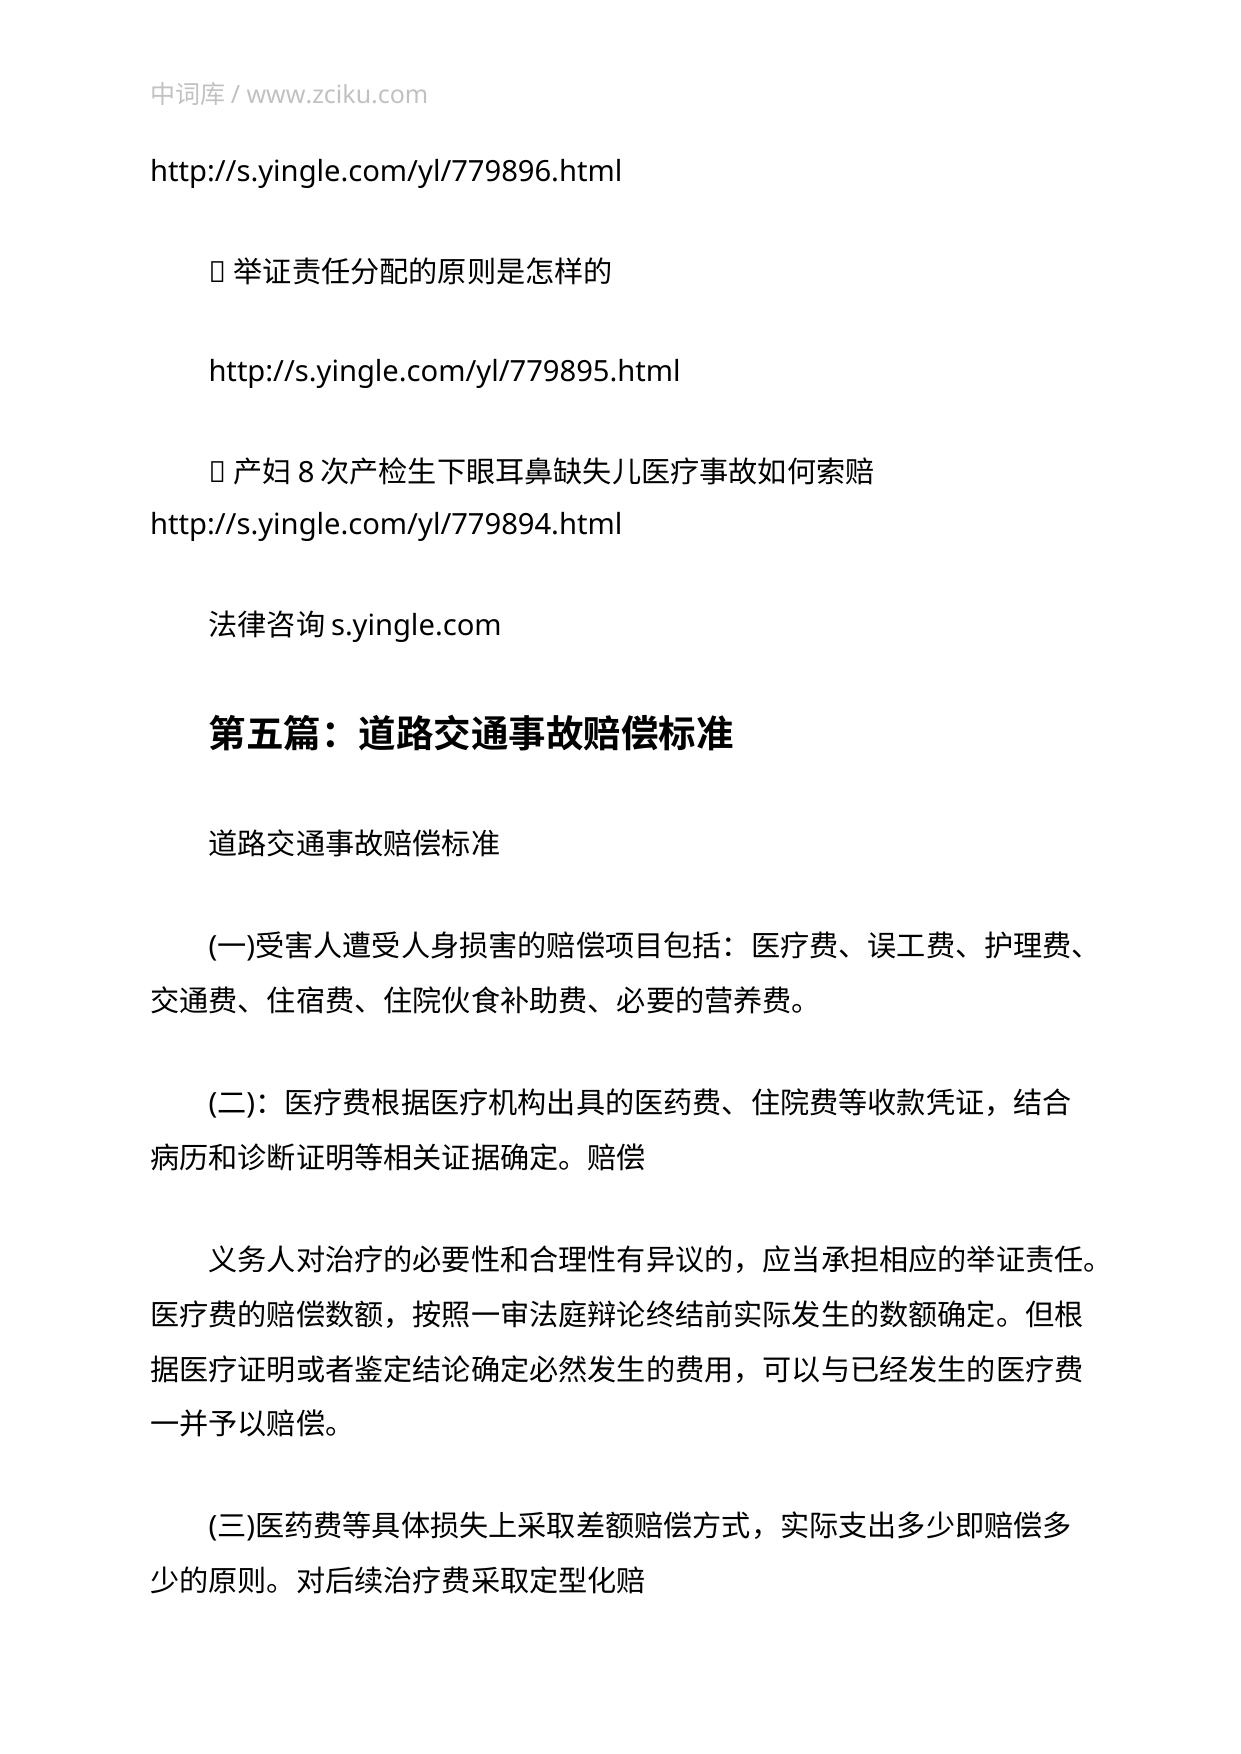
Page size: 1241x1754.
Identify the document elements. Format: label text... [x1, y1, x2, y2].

text (一)受害人遭受人身损害的赔偿项目包括：医疗费、误工费、护理费、交通费、住宿费、住院伙食补助费、必要的营养费。 [150, 923, 1090, 1020]
text (三)医药费等具体损失上采取差额赔偿方式，实际支出多少即赔偿多少的原则。对后续治疗费采取定型化赔 [150, 1503, 1090, 1600]
text  产妇8次产检生下眼耳鼻缺失儿医疗事故如何索赔 http://s.yingle.com/yl/779894.html [150, 449, 1090, 543]
text (二)：医疗费根据医疗机构出具的医药费、住院费等收款凭证，结合病历和诊断证明等相关证据确定。赔偿 [150, 1079, 1090, 1177]
text 道路交通事故赔偿标准 [150, 821, 1090, 863]
text http://s.yingle.com/yl/779895.html [150, 350, 1090, 390]
text 第五篇：道路交通事故赔偿标准 [150, 703, 1090, 758]
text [150, 150, 1090, 190]
text  举证责任分配的原则是怎样的 [150, 248, 1090, 291]
text 法律咨询s.yingle.com [150, 602, 1090, 644]
text 义务人对治疗的必要性和合理性有异议的，应当承担相应的举证责任。医疗费的赔偿数额，按照一审法庭辩论终结前实际发生的数额确定。但根据医疗证明或者鉴定结论确定必然发生的费用，可以与已经发生的医疗费一并予以赔偿。 [150, 1236, 1090, 1443]
